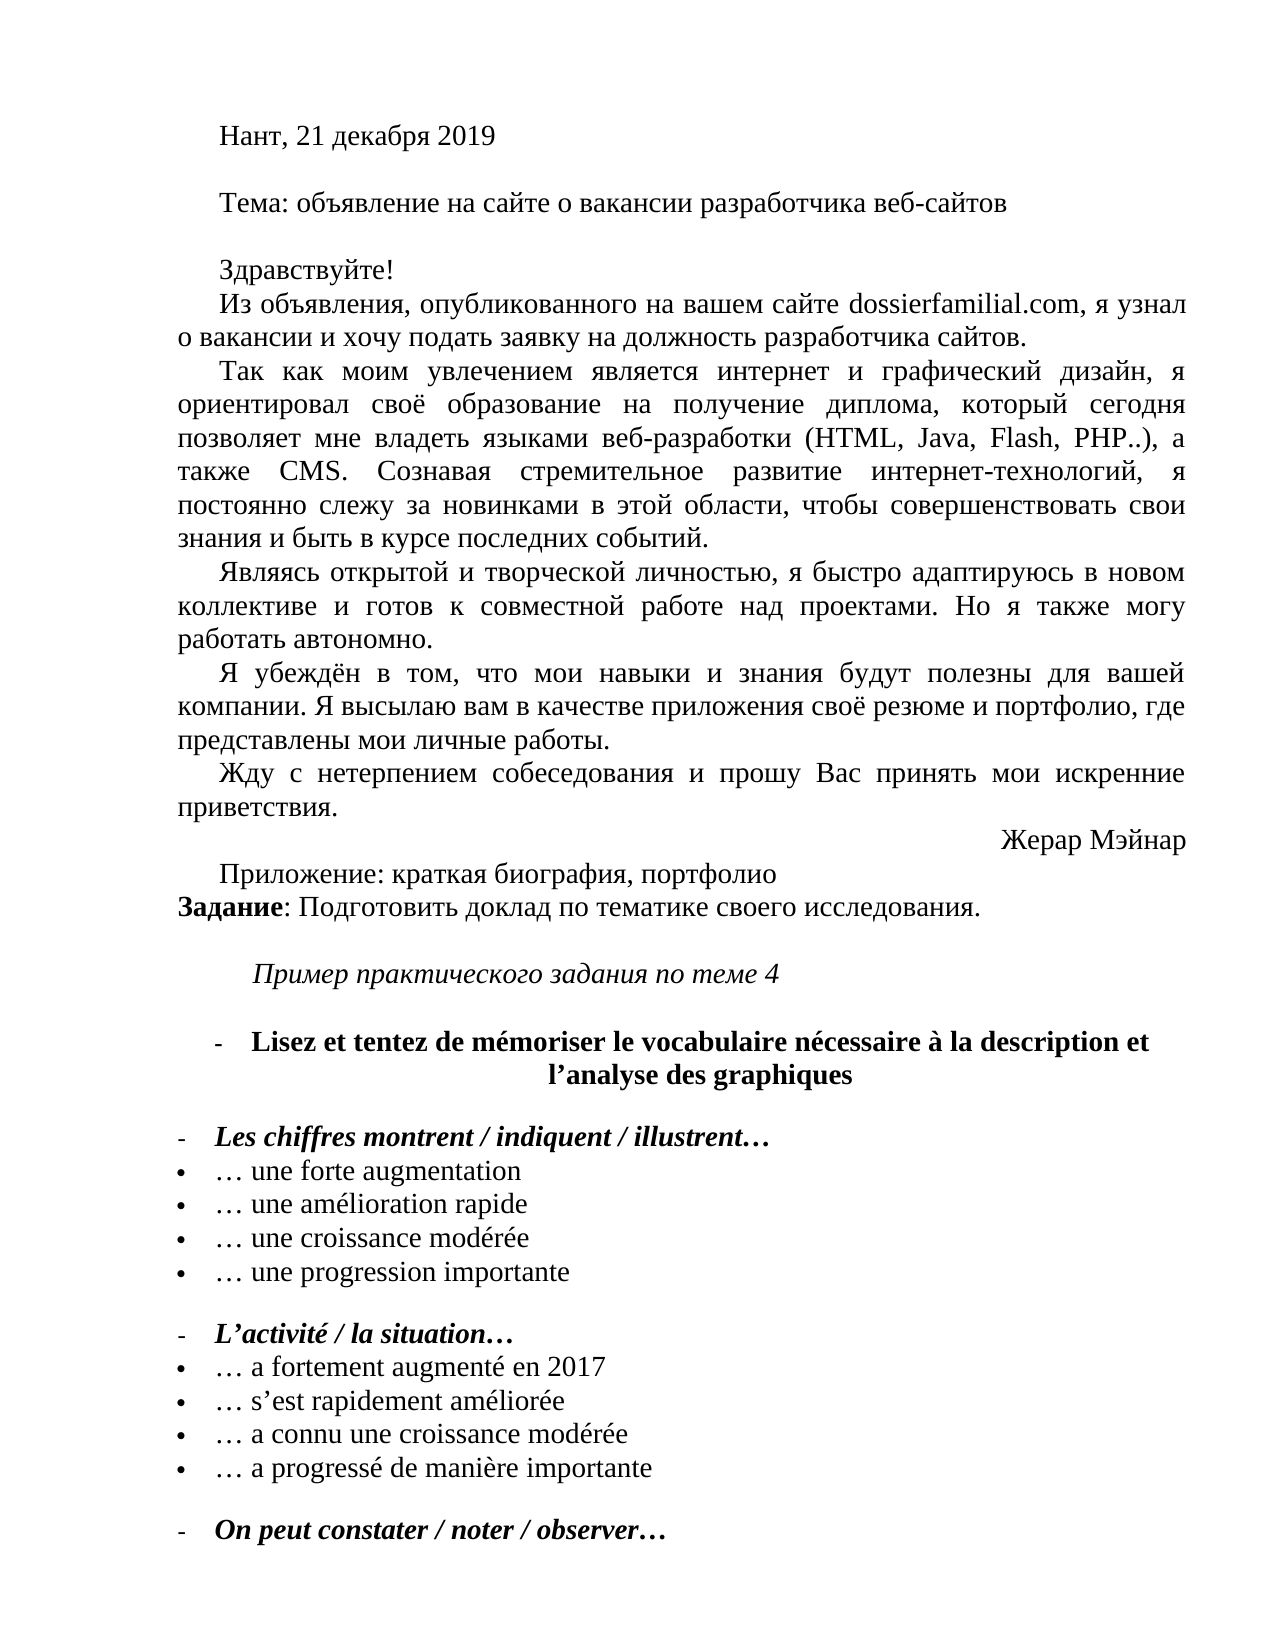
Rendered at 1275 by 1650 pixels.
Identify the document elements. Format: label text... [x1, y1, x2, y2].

text Тема: объявление на сайте о вакансии разработчика веб-сайтов [177, 185, 1186, 219]
text Так как моим увлечением является интернет и графический дизайн, я ориентировал своё образование на получение диплома, который сегодня позволяет мне владеть языками веб-разработки (HTML, Java, Flash, PHP..), а также CMS. Сознавая стремительное развитие интернет-технологий, я постоянно слежу за новинками в этой области, чтобы совершенствовать свои знания и быть в курсе последних событий. [177, 353, 1186, 554]
list … une croissance modérée [177, 1220, 1186, 1254]
list … s’est rapidement améliorée [177, 1383, 1186, 1417]
text Lisez et tentez de mémoriser le vocabulaire nécessaire à la description et l’analyse des graphiques [177, 1024, 1186, 1091]
text Задание: Подготовить доклад по тематике своего исследования. [177, 889, 1186, 923]
list … une progression importante [177, 1254, 1186, 1287]
text Les chiffres montrent / indiquent / illustrent… [177, 1119, 1186, 1153]
list … une amélioration rapide [177, 1187, 1186, 1220]
list … a connu une croissance modérée [177, 1417, 1186, 1450]
text On peut constater / noter / observer… [177, 1512, 1186, 1546]
text Жерар Мэйнар [177, 822, 1186, 856]
text Из объявления, опубликованного на вашем сайте dossierfamilial.com, я узнал о вакансии и хочу подать заявку на должность разработчика сайтов. [177, 286, 1186, 353]
list … une forte augmentation [177, 1153, 1186, 1187]
list … a progressé de manière importante [177, 1450, 1186, 1484]
list … a fortement augmenté en 2017 [177, 1349, 1186, 1383]
text Приложение: краткая биография, портфолио [177, 856, 1186, 889]
text Являясь открытой и творческой личностью, я быстро адаптируюсь в новом коллективе и готов к совместной работе над проектами. Но я также могу работать автономно. [177, 554, 1186, 655]
text Здравствуйте! [177, 252, 1186, 286]
text Пример практического задания по теме 4 [177, 957, 1186, 990]
text Нант, 21 декабря 2019 [177, 118, 1186, 152]
text Я убеждён в том, что мои навыки и знания будут полезны для вашей компании. Я высылаю вам в качестве приложения своё резюме и портфолио, где представлены мои личные работы. [177, 655, 1186, 755]
text Жду с нетерпением собеседования и прошу Вас принять мои искренние приветствия. [177, 755, 1186, 822]
text L’activité / la situation… [177, 1316, 1186, 1349]
